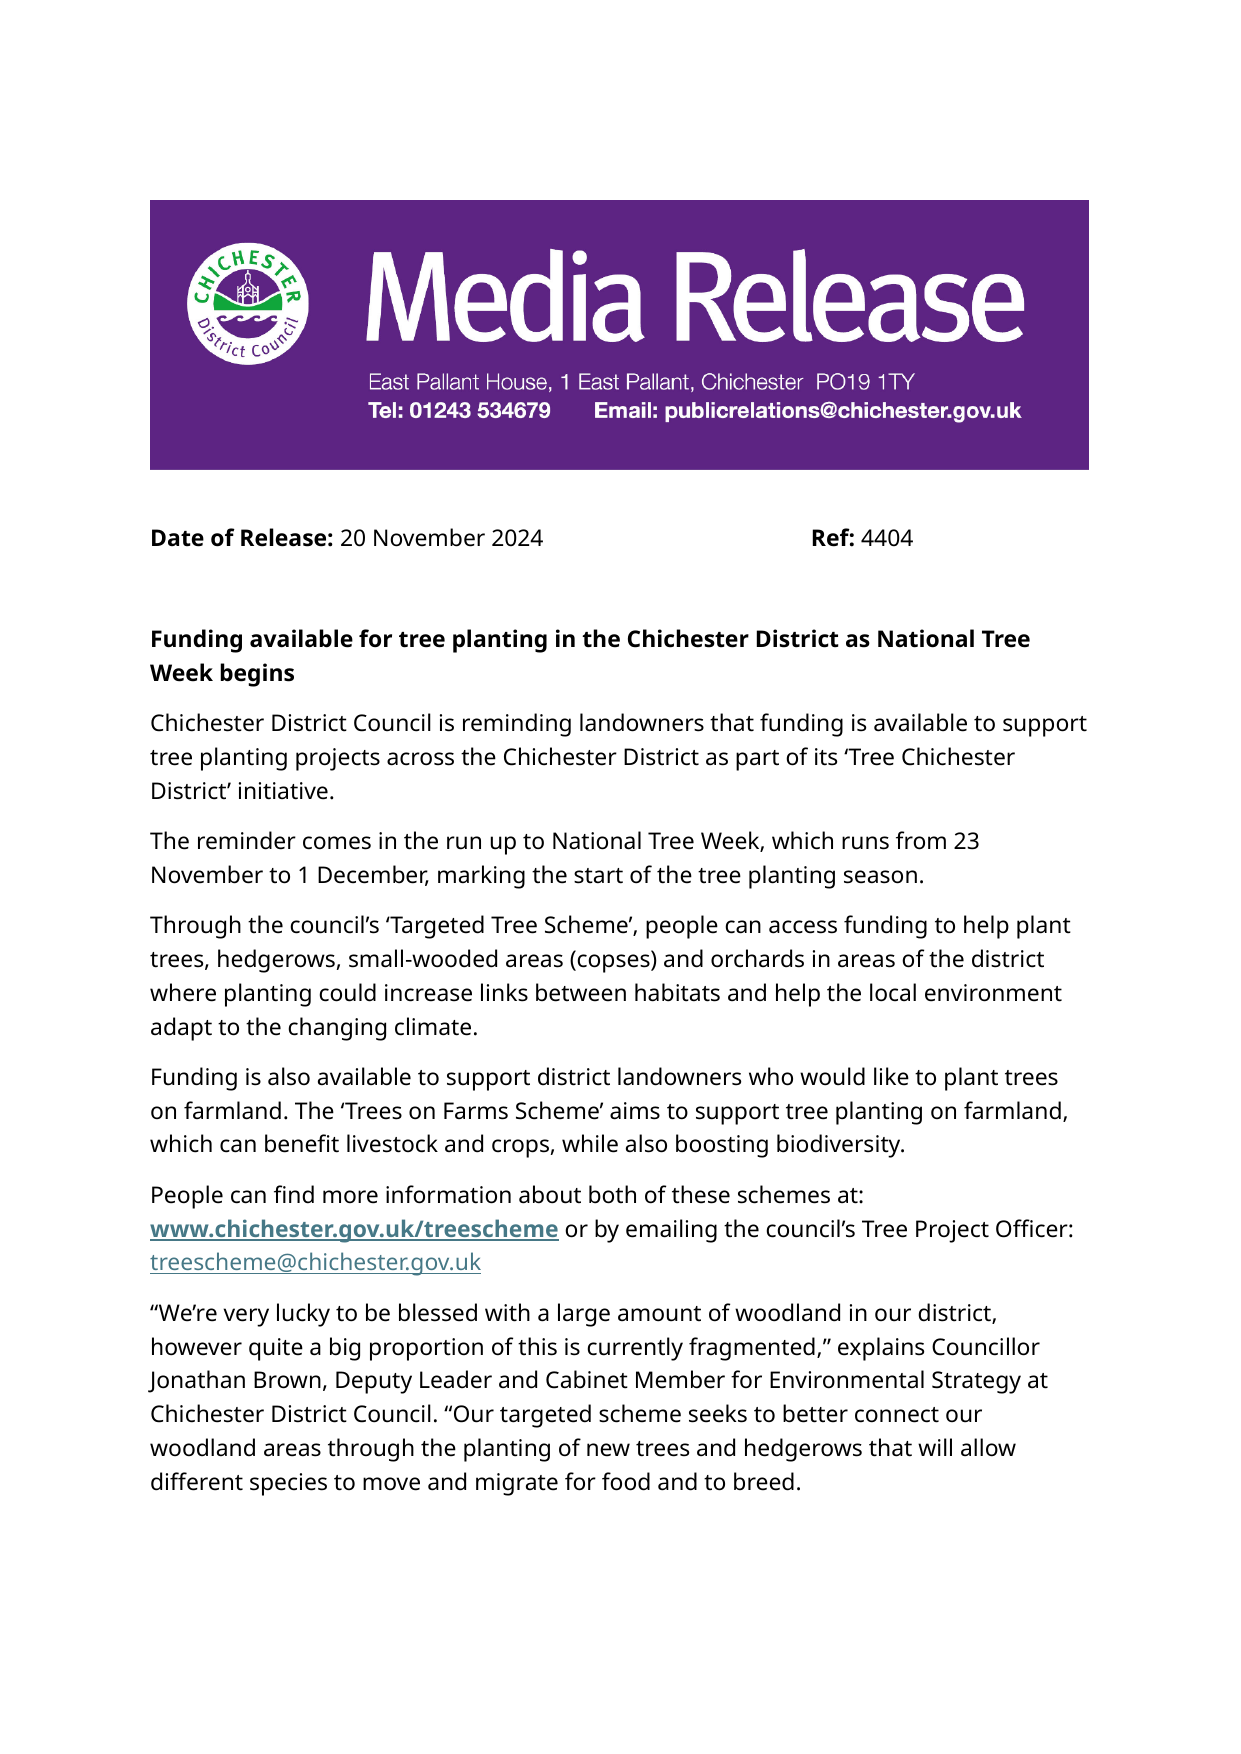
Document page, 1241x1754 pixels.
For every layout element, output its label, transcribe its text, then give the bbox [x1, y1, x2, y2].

text “We’re very lucky to be blessed with a large amount of woodland in our district, however quite a big proportion of this is currently fragmented,” explains Councillor Jonathan Brown, Deputy Leader and Cabinet Member for Environmental Strategy at Chichester District Council. “Our targeted scheme seeks to better connect our woodland areas through the planting of new trees and hedgerows that will allow different species to move and migrate for food and to breed. [150, 1297, 1090, 1497]
text Date of Release: 20 November 2024 Ref: 4404 [150, 488, 1090, 553]
text Funding available for tree planting in the Chichester District as National Tree Week begins [150, 623, 1090, 688]
text Chichester District Council is reminding landowners that funding is available to support tree planting projects across the Chichester District as part of its ‘Tree Chichester District’ initiative. [150, 707, 1090, 806]
picture [150, 200, 1089, 470]
text People can find more information about both of these schemes at: www.chichester.gov.uk/treescheme or by emailing the council’s Tree Project Officer: treescheme@chichester.gov.uk [150, 1179, 1090, 1277]
text Funding is also available to support district landowners who would like to plant trees on farmland. The ‘Trees on Farms Scheme’ aims to support tree planting on farmland, which can benefit livestock and crops, while also boosting biodiversity. [150, 1061, 1090, 1159]
text The reminder comes in the run up to National Tree Week, which runs from 23 November to 1 December, marking the start of the tree planting season. [150, 825, 1090, 890]
text Through the council’s ‘Targeted Tree Scheme’, people can access funding to help plant trees, hedgerows, small-wooded areas (copses) and orchards in areas of the district where planting could increase links between habitats and help the local environment adapt to the changing climate. [150, 909, 1090, 1042]
